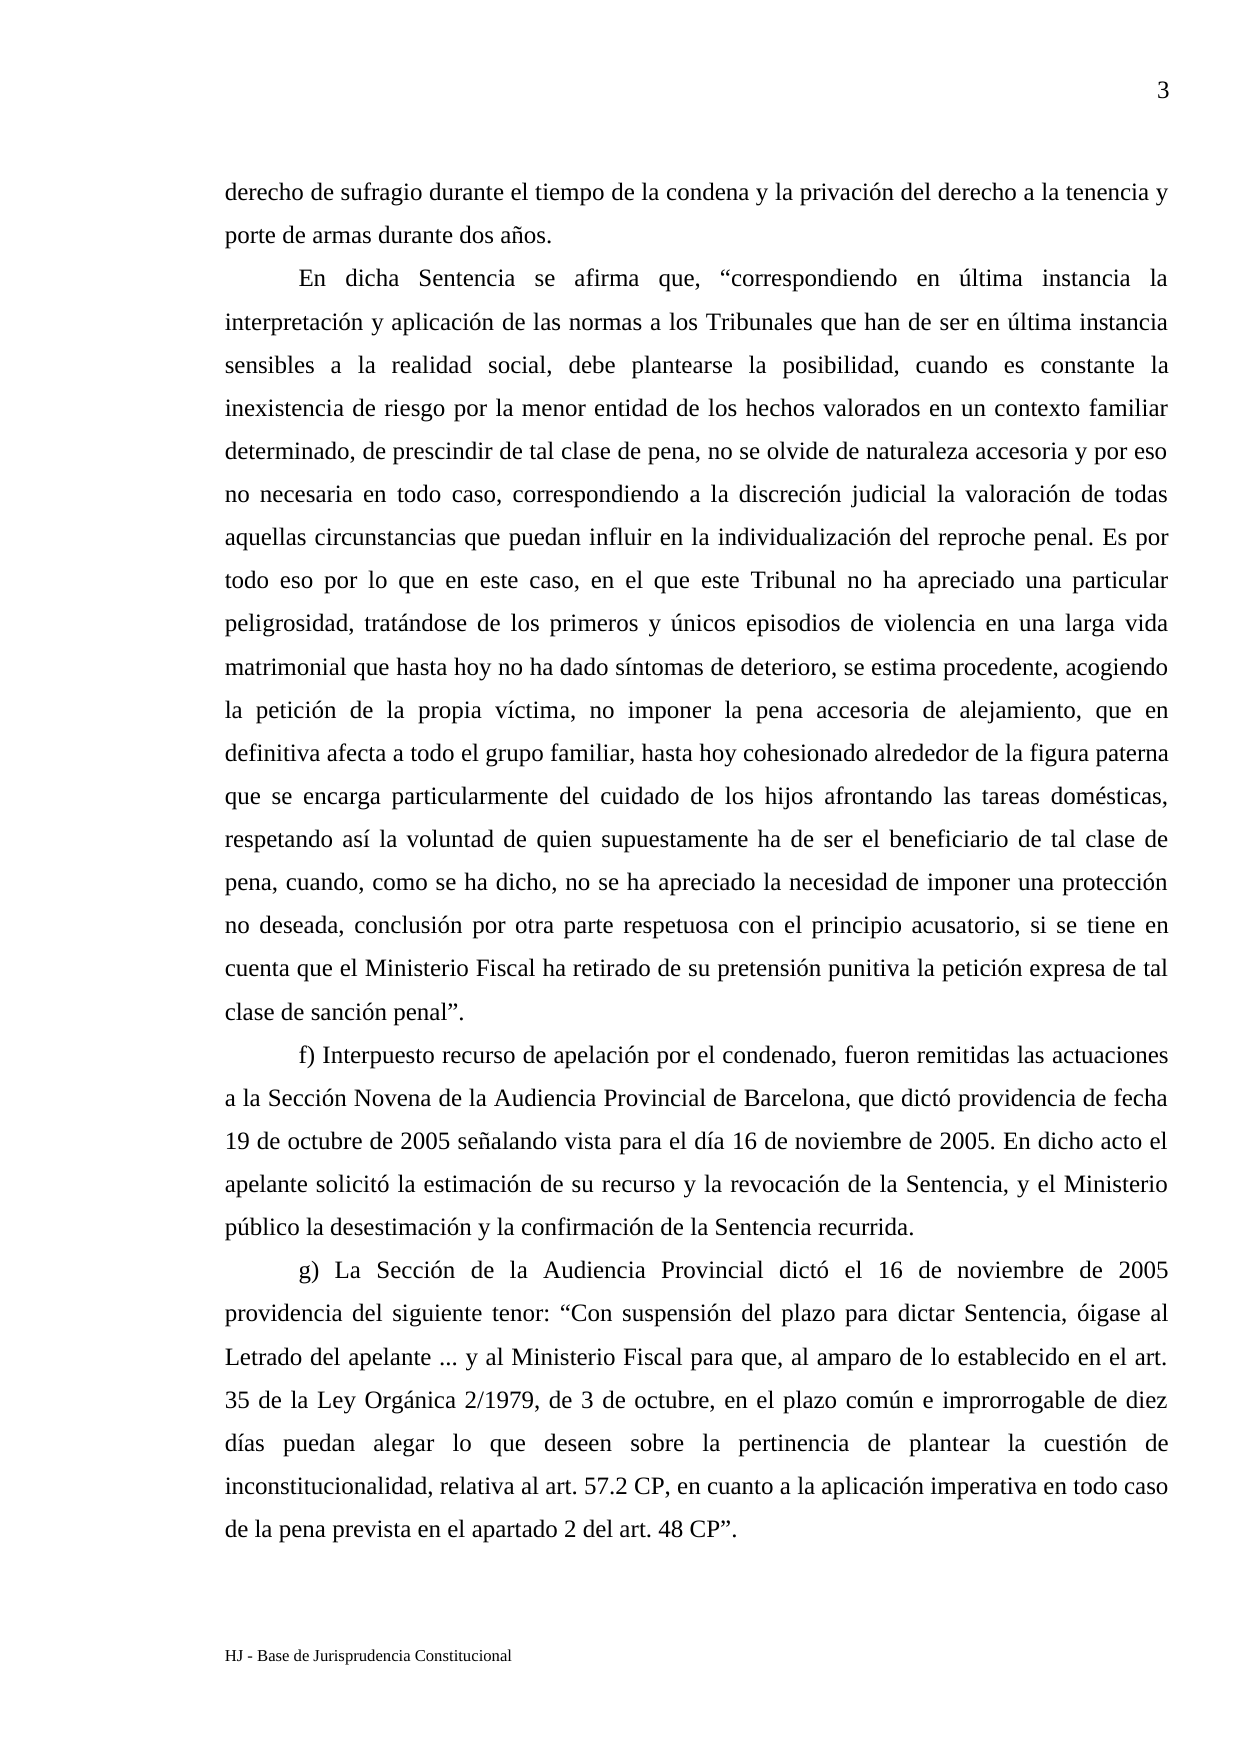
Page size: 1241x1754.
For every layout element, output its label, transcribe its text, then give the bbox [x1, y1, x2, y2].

text En dicha Sentencia se afirma que, “correspondiendo en última instancia la interpretación y aplicación de las normas a los Tribunales que han de ser en última instancia sensibles a la realidad social, debe plantearse la posibilidad, cuando es constante la inexistencia de riesgo por la menor entidad de los hechos valorados en un contexto familiar determinado, de prescindir de tal clase de pena, no se olvide de naturaleza accesoria y por eso no necesaria en todo caso, correspondiendo a la discreción judicial la valoración de todas aquellas circunstancias que puedan influir en la individualización del reproche penal. Es por todo eso por lo que en este caso, en el que este Tribunal no ha apreciado una particular peligrosidad, tratándose de los primeros y únicos episodios de violencia en una larga vida matrimonial que hasta hoy no ha dado síntomas de deterioro, se estima procedente, acogiendo la petición de la propia víctima, no imponer la pena accesoria de alejamiento, que en definitiva afecta a todo el grupo familiar, hasta hoy cohesionado alrededor de la figura paterna que se encarga particularmente del cuidado de los hijos afrontando las tareas domésticas, respetando así la voluntad de quien supuestamente ha de ser el beneficiario de tal clase de pena, cuando, como se ha dicho, no se ha apreciado la necesidad de imponer una protección no deseada, conclusión por otra parte respetuosa con el principio acusatorio, si se tiene en cuenta que el Ministerio Fiscal ha retirado de su pretensión punitiva la petición expresa de tal clase de sanción penal”. [224, 263, 1169, 1025]
text g) La Sección de la Audiencia Provincial dictó el 16 de noviembre de 2005 providencia del siguiente tenor: “Con suspensión del plazo para dictar Sentencia, óigase al Letrado del apelante ... y al Ministerio Fiscal para que, al amparo de lo establecido en el art. 35 de la Ley Orgánica 2/1979, de 3 de octubre, en el plazo común e improrrogable de diez días puedan alegar lo que deseen sobre la pertinencia de plantear la cuestión de inconstitucionalidad, relativa al art. 57.2 CP, en cuanto a la aplicación imperativa en todo caso de la pena prevista en el apartado 2 del art. 48 CP”. [224, 1255, 1169, 1543]
text f) Interpuesto recurso de apelación por el condenado, fueron remitidas las actuaciones a la Sección Novena de la Audiencia Provincial de Barcelona, que dictó providencia de fecha 19 de octubre de 2005 señalando vista para el día 16 de noviembre de 2005. En dicho acto el apelante solicitó la estimación de su recurso y la revocación de la Sentencia, y el Ministerio público la desestimación y la confirmación de la Sentencia recurrida. [224, 1040, 1169, 1241]
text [224, 177, 1169, 249]
